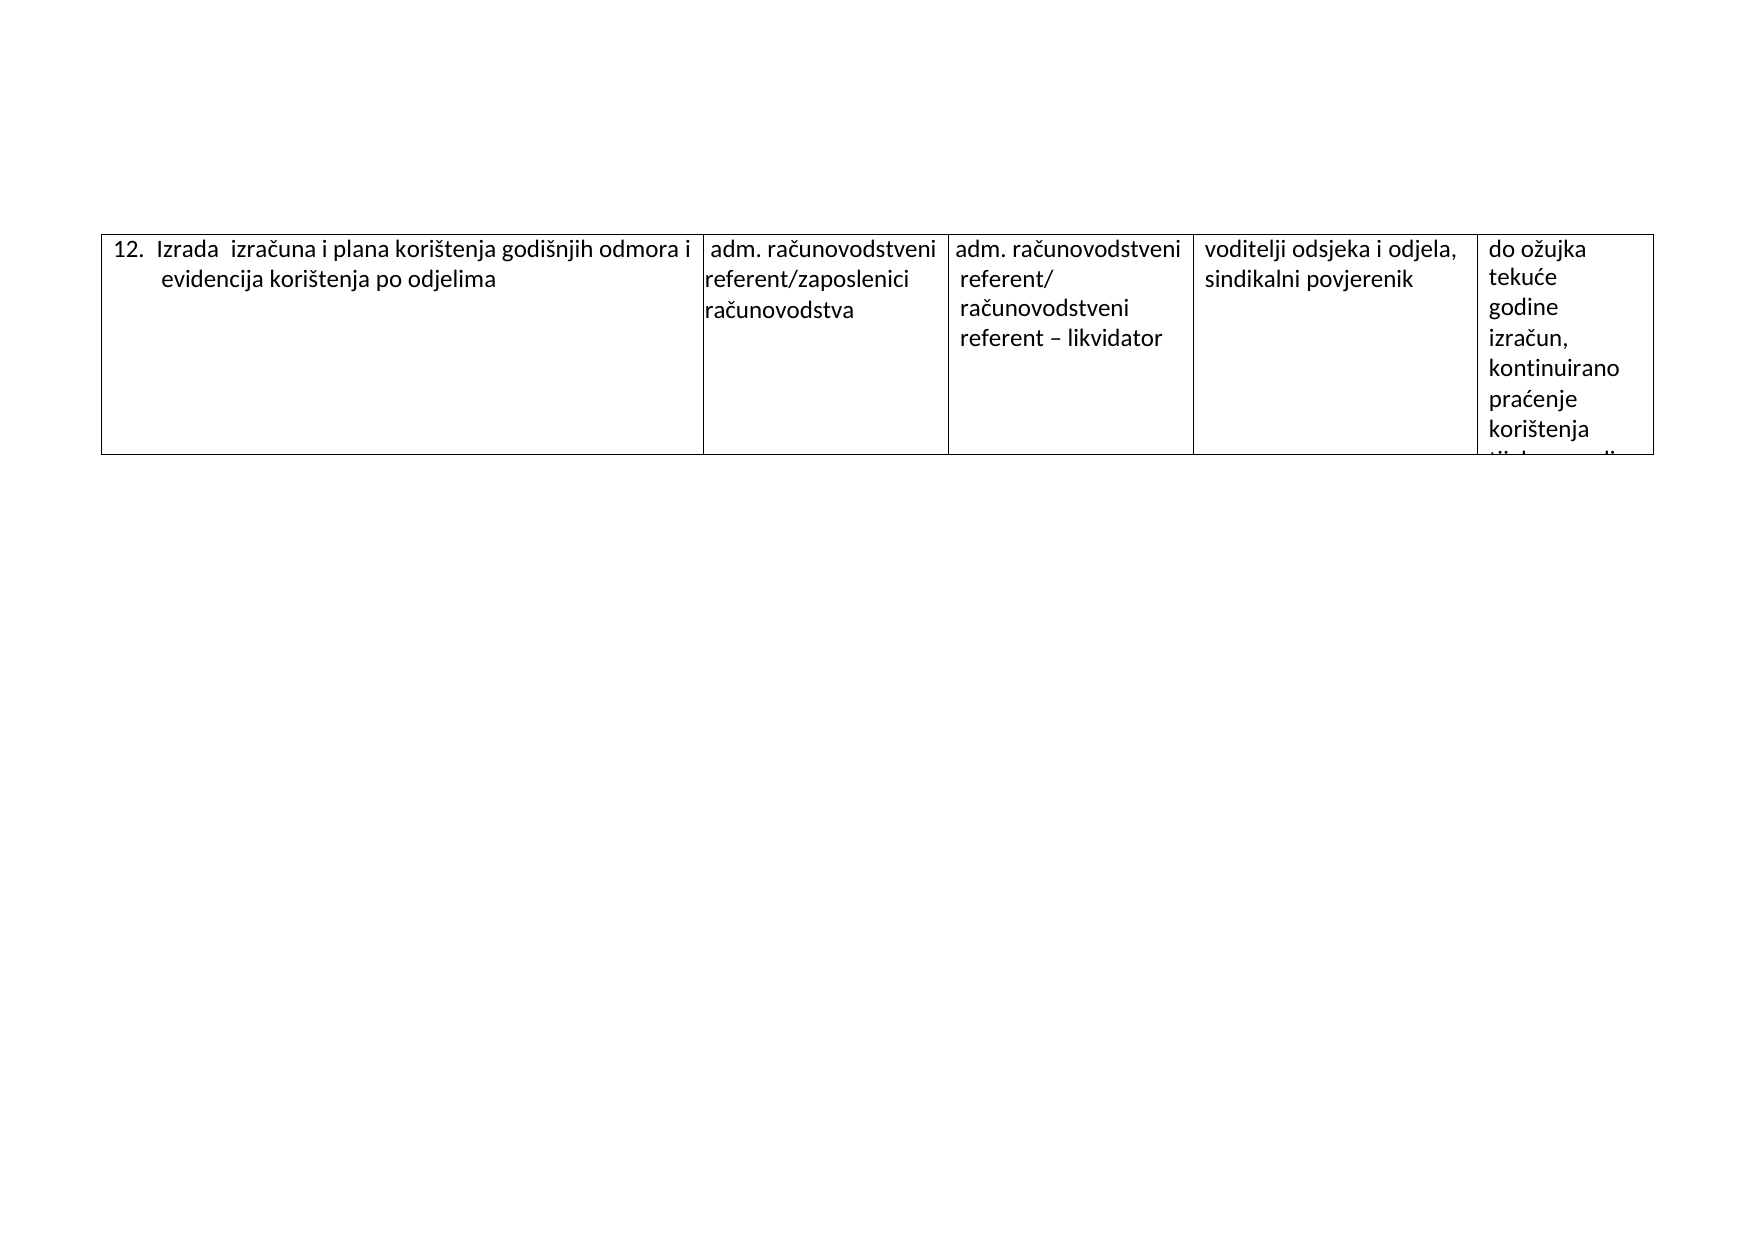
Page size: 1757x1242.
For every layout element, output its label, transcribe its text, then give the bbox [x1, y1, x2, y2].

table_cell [704, 235, 948, 454]
table_cell do ožujka tekuće godine izračun, kontinuirano praćenje korištenja tijekom godine [1478, 235, 1653, 454]
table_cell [949, 235, 1193, 454]
table_cell 12. Izrada izračuna i plana korištenja godišnjih odmora i evidencija korištenja po odjelima [102, 235, 703, 454]
table_cell voditelji odsjeka i odjela, sindikalni povjerenik [1194, 235, 1477, 454]
